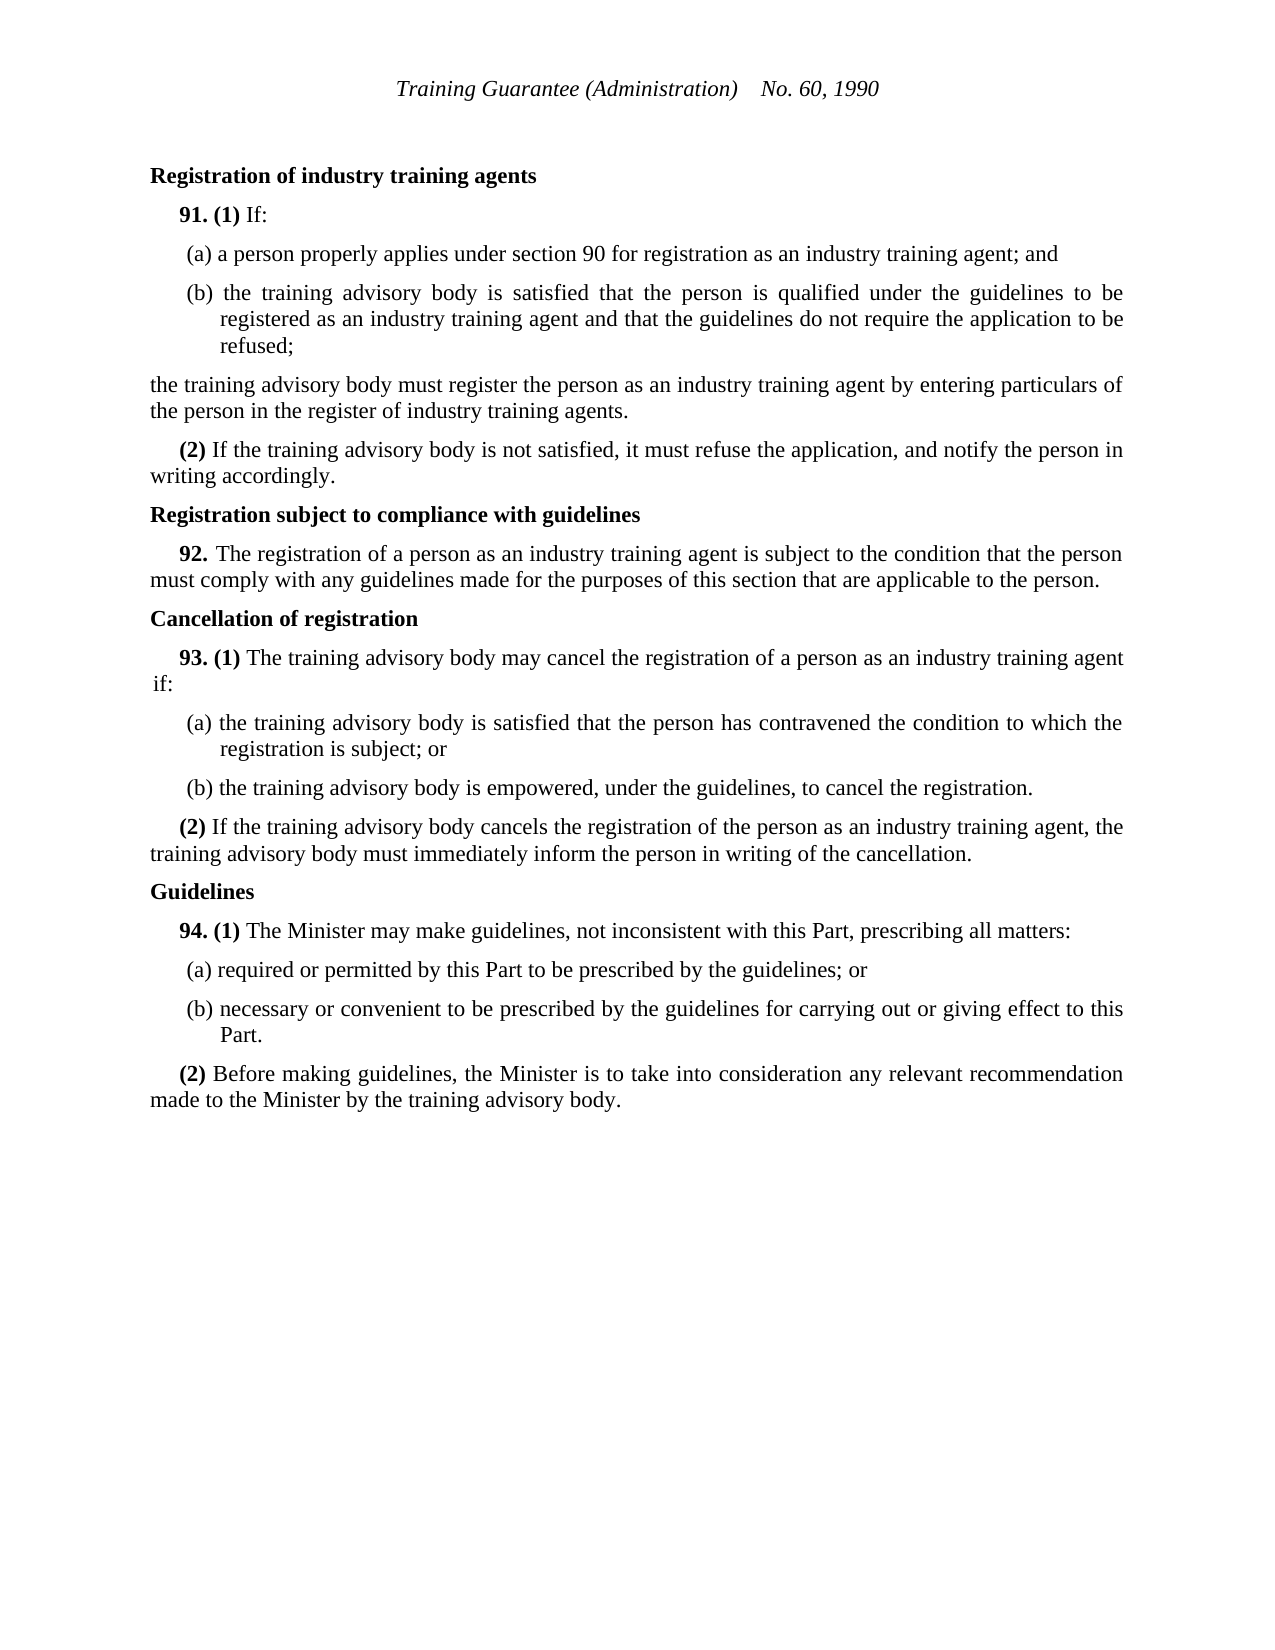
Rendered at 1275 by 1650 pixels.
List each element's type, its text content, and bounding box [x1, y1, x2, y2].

text the training advisory body must register the person as an industry training agent by entering particulars of the person in the register of industry training agents. [150, 371, 1125, 423]
text 92. The registration of a person as an industry training agent is subject to the condition that the person must comply with any guidelines made for the purposes of this section that are applicable to the person. [150, 540, 1125, 593]
text Guidelines [150, 878, 1125, 905]
text (a) the training advisory body is satisfied that the person has contravened the condition to which the registration is subject; or [186, 709, 1125, 762]
text (b) the training advisory body is empowered, under the guidelines, to cancel the registration. [186, 774, 1125, 801]
text (b) the training advisory body is satisfied that the person is qualified under the guidelines to be registered as an industry training agent and that the guidelines do not require the application to be refused; [186, 279, 1125, 358]
text Registration of industry training agents [150, 162, 1125, 189]
text (2) Before making guidelines, the Minister is to take into consideration any relevant recommendation made to the Minister by the training advisory body. [150, 1060, 1125, 1113]
text (2) If the training advisory body is not satisfied, it must refuse the application, and notify the person in writing accordingly. [150, 436, 1125, 488]
text Registration subject to compliance with guidelines [150, 501, 1125, 527]
text (a) required or permitted by this Part to be prescribed by the guidelines; or [186, 956, 1125, 982]
text 91. (1) If: [179, 201, 1125, 228]
text Cancellation of registration [150, 605, 1125, 631]
text (2) If the training advisory body cancels the registration of the person as an industry training agent, the training advisory body must immediately inform the person in writing of the cancellation. [150, 813, 1125, 866]
text (b) necessary or convenient to be prescribed by the guidelines for carrying out or giving effect to this Part. [186, 995, 1125, 1048]
text 93. (1) The training advisory body may cancel the registration of a person as an industry training agent if: [153, 644, 1125, 697]
text (a) a person properly applies under section 90 for registration as an industry training agent; and [186, 240, 1125, 267]
text 94. (1) The Minister may make guidelines, not inconsistent with this Part, prescribing all matters: [179, 917, 1125, 944]
